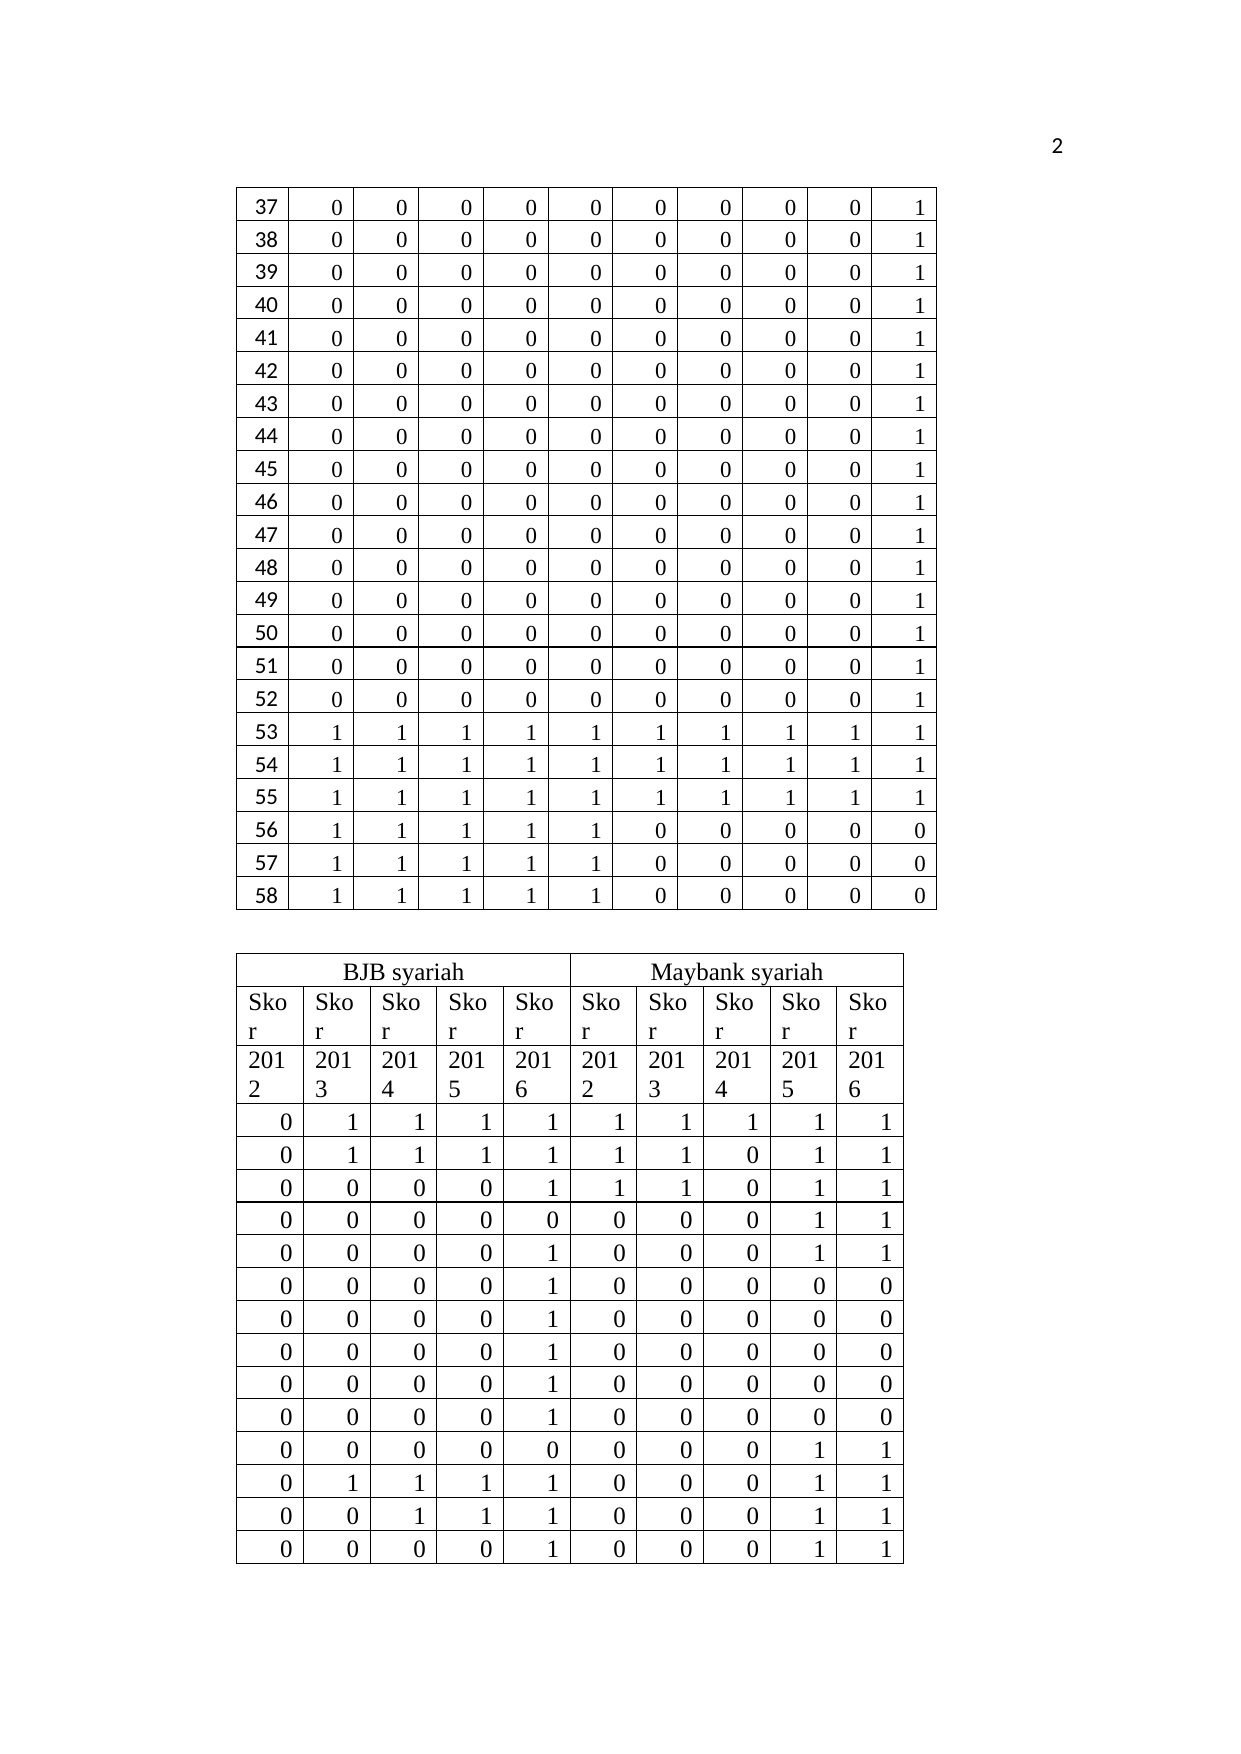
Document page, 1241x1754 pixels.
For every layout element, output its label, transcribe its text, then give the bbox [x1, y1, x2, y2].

table_cell 2012 [571, 1046, 636, 1103]
table_cell 1 [837, 1465, 903, 1497]
table_cell 2014 [371, 1046, 436, 1103]
table_cell 2016 [837, 1046, 903, 1103]
table_cell 1 [837, 1203, 903, 1234]
table_cell 0 [637, 1367, 703, 1398]
table_cell 0 [743, 648, 807, 679]
table_cell 0 [613, 418, 677, 449]
table_cell 0 [484, 319, 548, 351]
table_cell 0 [637, 1399, 703, 1431]
table_cell 1 [808, 713, 871, 745]
table_cell 0 [808, 287, 871, 318]
table_cell 0 [637, 1531, 703, 1562]
table_cell 1 [289, 877, 353, 909]
table_cell 1 [571, 1137, 636, 1169]
table_cell 0 [613, 844, 677, 876]
table_cell 0 [419, 615, 483, 646]
table_cell 0 [419, 385, 483, 417]
table_cell 1 [872, 319, 936, 351]
table_cell 1 [771, 1203, 836, 1234]
table_cell 0 [419, 221, 483, 253]
table_cell 1 [771, 1137, 836, 1169]
table_cell 0 [437, 1531, 503, 1562]
table_cell 0 [237, 1432, 303, 1464]
table_cell 0 [304, 1301, 370, 1333]
table_cell 0 [419, 680, 483, 712]
table_cell 0 [613, 385, 677, 417]
table_cell 1 [504, 1170, 570, 1201]
table_cell 0 [613, 615, 677, 646]
table_cell 0 [808, 451, 871, 482]
table_cell 0 [613, 287, 677, 318]
table_cell 0 [743, 352, 807, 384]
table_cell 0 [637, 1432, 703, 1464]
table_cell 1 [484, 779, 548, 811]
table_cell 0 [237, 1498, 303, 1529]
table_cell 0 [237, 1367, 303, 1398]
table_cell 2016 [504, 1046, 570, 1103]
table_cell 0 [304, 1399, 370, 1431]
table_cell 1 [549, 844, 612, 876]
table_cell 1 [289, 844, 353, 876]
table_cell 0 [549, 484, 612, 515]
table_cell 49 [237, 582, 288, 614]
table_cell 0 [678, 254, 742, 286]
table_cell 0 [808, 484, 871, 515]
table_cell 0 [808, 254, 871, 286]
table_cell 0 [704, 1301, 770, 1333]
table_cell 0 [837, 1334, 903, 1366]
table_cell 0 [419, 319, 483, 351]
table_cell 0 [771, 1334, 836, 1366]
table_cell 0 [743, 418, 807, 449]
table_cell 1 [371, 1137, 436, 1169]
table_cell 0 [613, 319, 677, 351]
table_cell 0 [237, 1137, 303, 1169]
table_cell 1 [872, 516, 936, 548]
table_cell 0 [837, 1399, 903, 1431]
table_cell 0 [484, 188, 548, 220]
table_cell 0 [678, 549, 742, 581]
table_cell 2015 [437, 1046, 503, 1103]
table_cell 1 [837, 1104, 903, 1136]
table_cell 0 [289, 254, 353, 286]
table_cell 0 [237, 1268, 303, 1300]
table_cell 0 [678, 812, 742, 843]
table_cell 0 [808, 648, 871, 679]
table_cell 0 [289, 648, 353, 679]
table_cell 1 [371, 1104, 436, 1136]
table_cell 0 [743, 615, 807, 646]
table_cell 0 [371, 1203, 436, 1234]
table_cell 0 [549, 188, 612, 220]
table_cell 0 [354, 615, 418, 646]
table_cell 0 [419, 582, 483, 614]
table_cell 0 [613, 254, 677, 286]
table_cell 0 [484, 352, 548, 384]
table_cell 2013 [637, 1046, 703, 1103]
table_cell 51 [237, 648, 288, 679]
table_cell 1 [371, 1498, 436, 1529]
table_cell 0 [484, 221, 548, 253]
table_cell 0 [484, 680, 548, 712]
table_cell 1 [504, 1367, 570, 1398]
table_cell 0 [549, 582, 612, 614]
table_cell 1 [571, 1104, 636, 1136]
table_cell 0 [304, 1531, 370, 1562]
table_cell 0 [437, 1235, 503, 1267]
table_cell 0 [613, 188, 677, 220]
table_cell 0 [808, 188, 871, 220]
table_cell 1 [419, 844, 483, 876]
table_cell 0 [484, 451, 548, 482]
table_cell 0 [678, 516, 742, 548]
table_cell 1 [637, 1170, 703, 1201]
table_header Maybank syariah [571, 954, 903, 986]
table_cell 0 [808, 516, 871, 548]
table_cell 0 [808, 418, 871, 449]
table_cell 0 [549, 615, 612, 646]
table_cell 1 [289, 812, 353, 843]
table_cell Skor [837, 987, 903, 1044]
table_cell 0 [704, 1367, 770, 1398]
table_cell Skor [571, 987, 636, 1044]
table_cell 38 [237, 221, 288, 253]
table_cell 1 [872, 385, 936, 417]
table_cell 1 [304, 1104, 370, 1136]
table_cell 0 [743, 582, 807, 614]
table_cell 0 [237, 1334, 303, 1366]
table_cell 0 [419, 352, 483, 384]
table_cell 0 [371, 1367, 436, 1398]
table_cell 0 [613, 516, 677, 548]
table_cell 0 [571, 1498, 636, 1529]
table_cell 0 [419, 254, 483, 286]
table_cell 0 [704, 1432, 770, 1464]
table_cell 44 [237, 418, 288, 449]
table_cell 2013 [304, 1046, 370, 1103]
table_cell 0 [304, 1432, 370, 1464]
table_cell 0 [704, 1268, 770, 1300]
table_cell 0 [678, 287, 742, 318]
table_cell 0 [613, 352, 677, 384]
table_cell 1 [872, 648, 936, 679]
table_cell 0 [808, 549, 871, 581]
table_cell 0 [743, 812, 807, 843]
table_cell 0 [637, 1498, 703, 1529]
table_cell 1 [808, 779, 871, 811]
table_cell 0 [549, 352, 612, 384]
table_cell 1 [419, 713, 483, 745]
table_cell 0 [437, 1432, 503, 1464]
table_cell 47 [237, 516, 288, 548]
table_cell 0 [613, 484, 677, 515]
table_cell 0 [371, 1399, 436, 1431]
table_cell 0 [437, 1367, 503, 1398]
table_cell 1 [289, 779, 353, 811]
table_cell 0 [613, 680, 677, 712]
table_cell 0 [354, 254, 418, 286]
table_cell 1 [504, 1301, 570, 1333]
table_cell 0 [771, 1399, 836, 1431]
table_cell 0 [549, 287, 612, 318]
table_cell 0 [437, 1203, 503, 1234]
table_cell 1 [419, 877, 483, 909]
table_cell 1 [437, 1137, 503, 1169]
table_cell 1 [504, 1399, 570, 1431]
table_cell 0 [354, 221, 418, 253]
table_cell 0 [637, 1268, 703, 1300]
table_cell 0 [437, 1301, 503, 1333]
table_cell Skor [704, 987, 770, 1044]
table_cell 1 [771, 1531, 836, 1562]
table_cell 0 [571, 1203, 636, 1234]
table_cell 1 [549, 746, 612, 778]
table_cell Skor [771, 987, 836, 1044]
table_cell 0 [549, 648, 612, 679]
table_cell 48 [237, 549, 288, 581]
table_cell 0 [237, 1301, 303, 1333]
table_cell 1 [678, 779, 742, 811]
table_cell 0 [613, 221, 677, 253]
table_cell 0 [678, 582, 742, 614]
table_cell 0 [678, 451, 742, 482]
table_cell 0 [484, 549, 548, 581]
table_cell 0 [571, 1531, 636, 1562]
table_cell 0 [808, 877, 871, 909]
table_cell Skor [637, 987, 703, 1044]
table_cell 0 [237, 1235, 303, 1267]
table_cell 1 [549, 877, 612, 909]
table_cell 1 [771, 1104, 836, 1136]
table_cell 0 [419, 418, 483, 449]
table_cell 0 [571, 1268, 636, 1300]
table_cell 0 [571, 1399, 636, 1431]
table_cell 1 [872, 221, 936, 253]
table_cell 1 [837, 1498, 903, 1529]
table_cell 0 [637, 1203, 703, 1234]
table_cell 0 [637, 1301, 703, 1333]
table_cell 0 [289, 188, 353, 220]
table_cell 1 [354, 844, 418, 876]
table_cell 1 [837, 1432, 903, 1464]
table_cell 0 [743, 287, 807, 318]
table_cell 0 [289, 287, 353, 318]
table_cell 1 [504, 1235, 570, 1267]
table_cell 1 [484, 844, 548, 876]
table_cell 1 [437, 1498, 503, 1529]
table_cell 0 [771, 1367, 836, 1398]
table_cell 1 [637, 1104, 703, 1136]
table_cell 0 [484, 418, 548, 449]
table_cell 0 [571, 1432, 636, 1464]
table_cell 1 [354, 746, 418, 778]
table_cell 1 [872, 188, 936, 220]
table_cell 0 [808, 221, 871, 253]
table_cell 0 [437, 1268, 503, 1300]
table_cell 1 [771, 1235, 836, 1267]
table_cell 0 [354, 648, 418, 679]
table_cell 0 [678, 844, 742, 876]
table_cell 0 [678, 877, 742, 909]
table_cell 1 [354, 713, 418, 745]
table_cell 0 [289, 451, 353, 482]
table_cell 2012 [237, 1046, 303, 1103]
table_cell 0 [837, 1301, 903, 1333]
table_cell 0 [743, 319, 807, 351]
table_cell 1 [437, 1104, 503, 1136]
table_cell 1 [549, 779, 612, 811]
table_cell 1 [504, 1465, 570, 1497]
table_cell 0 [354, 319, 418, 351]
table_cell 0 [304, 1235, 370, 1267]
table_cell 0 [704, 1334, 770, 1366]
table_cell 1 [549, 812, 612, 843]
table_cell 0 [704, 1465, 770, 1497]
table_cell 1 [484, 877, 548, 909]
table_cell 0 [289, 484, 353, 515]
table_cell 0 [354, 516, 418, 548]
table_cell 0 [808, 812, 871, 843]
table_cell 0 [743, 844, 807, 876]
table_cell 0 [743, 680, 807, 712]
table_cell 0 [371, 1334, 436, 1366]
table_cell 0 [771, 1301, 836, 1333]
table_cell 0 [743, 221, 807, 253]
table_cell 1 [504, 1498, 570, 1529]
table_cell 1 [743, 746, 807, 778]
table_cell 1 [304, 1465, 370, 1497]
table_cell 1 [872, 254, 936, 286]
table_cell 0 [237, 1104, 303, 1136]
table_cell 0 [571, 1367, 636, 1398]
table_cell 1 [837, 1170, 903, 1201]
table_cell 1 [504, 1104, 570, 1136]
table_cell 1 [837, 1531, 903, 1562]
table_cell 1 [504, 1137, 570, 1169]
table_cell 0 [549, 451, 612, 482]
table_cell 0 [808, 352, 871, 384]
table_cell 0 [237, 1203, 303, 1234]
table_cell 0 [549, 319, 612, 351]
table_cell 0 [304, 1334, 370, 1366]
table_cell 1 [872, 680, 936, 712]
table_cell 0 [743, 451, 807, 482]
table_cell 0 [571, 1301, 636, 1333]
table_cell 1 [504, 1268, 570, 1300]
table_cell 1 [678, 746, 742, 778]
table_cell 0 [289, 352, 353, 384]
table_cell 1 [304, 1137, 370, 1169]
table_cell 1 [289, 746, 353, 778]
table_cell 1 [771, 1170, 836, 1201]
table_cell 1 [504, 1531, 570, 1562]
table_cell 0 [704, 1170, 770, 1201]
table_cell 0 [704, 1203, 770, 1234]
table_cell 0 [704, 1498, 770, 1529]
table_cell 46 [237, 484, 288, 515]
table_cell 1 [354, 779, 418, 811]
table_cell 0 [484, 516, 548, 548]
table_cell 0 [237, 1531, 303, 1562]
table_cell 0 [743, 877, 807, 909]
table_cell 0 [304, 1498, 370, 1529]
table_cell 0 [504, 1203, 570, 1234]
table_cell 42 [237, 352, 288, 384]
table_cell Skor [371, 987, 436, 1044]
table_cell 1 [808, 746, 871, 778]
table_cell 0 [289, 516, 353, 548]
table_cell 1 [771, 1432, 836, 1464]
table_cell 1 [837, 1137, 903, 1169]
table_cell 0 [743, 385, 807, 417]
table_cell 1 [371, 1465, 436, 1497]
table_cell 0 [289, 615, 353, 646]
table_cell 0 [549, 254, 612, 286]
table_cell 0 [289, 549, 353, 581]
table_cell 0 [419, 549, 483, 581]
table_cell 0 [504, 1432, 570, 1464]
table_cell 0 [613, 812, 677, 843]
table_cell 1 [419, 812, 483, 843]
table_cell 0 [484, 582, 548, 614]
table_cell 0 [704, 1399, 770, 1431]
table_cell 0 [371, 1235, 436, 1267]
table_cell 0 [678, 615, 742, 646]
table_cell 0 [289, 418, 353, 449]
table_cell 0 [354, 287, 418, 318]
table_cell 0 [808, 615, 871, 646]
table_cell 0 [704, 1531, 770, 1562]
table_cell 0 [613, 451, 677, 482]
table_cell 0 [678, 680, 742, 712]
table_cell 0 [371, 1170, 436, 1201]
table_cell 0 [571, 1334, 636, 1366]
table_cell 0 [419, 451, 483, 482]
table_cell 0 [549, 418, 612, 449]
table_cell 0 [419, 287, 483, 318]
table_cell 1 [613, 779, 677, 811]
table_cell 0 [354, 352, 418, 384]
table_cell 0 [484, 615, 548, 646]
table_cell 0 [743, 254, 807, 286]
table_cell 40 [237, 287, 288, 318]
table_cell 0 [637, 1334, 703, 1366]
table_cell 43 [237, 385, 288, 417]
table_cell 0 [549, 221, 612, 253]
table_cell 1 [704, 1104, 770, 1136]
table_cell 56 [237, 812, 288, 843]
table_cell 1 [743, 713, 807, 745]
table_cell 0 [613, 582, 677, 614]
table_cell 1 [743, 779, 807, 811]
table_cell 0 [304, 1367, 370, 1398]
table_cell 0 [304, 1203, 370, 1234]
table_cell 0 [354, 451, 418, 482]
table_cell 54 [237, 746, 288, 778]
table_cell 2015 [771, 1046, 836, 1103]
table_cell 0 [549, 516, 612, 548]
table_cell 0 [419, 484, 483, 515]
table_cell 0 [549, 549, 612, 581]
table_cell 1 [771, 1465, 836, 1497]
table_cell 0 [808, 844, 871, 876]
table_cell 0 [304, 1268, 370, 1300]
table_cell 0 [808, 385, 871, 417]
table_cell 0 [289, 319, 353, 351]
table_cell 0 [289, 385, 353, 417]
table_cell 1 [289, 713, 353, 745]
table_cell 0 [678, 385, 742, 417]
table_cell 0 [808, 582, 871, 614]
table_cell 0 [743, 516, 807, 548]
table_cell 1 [837, 1235, 903, 1267]
table_cell 37 [237, 188, 288, 220]
table_cell 0 [419, 516, 483, 548]
table_cell 1 [571, 1170, 636, 1201]
table_cell 1 [484, 713, 548, 745]
table_cell 0 [289, 221, 353, 253]
table_cell 0 [289, 582, 353, 614]
table_cell 0 [419, 188, 483, 220]
table_cell 0 [678, 484, 742, 515]
table_cell 0 [637, 1465, 703, 1497]
table_cell 1 [872, 549, 936, 581]
table_cell 0 [808, 319, 871, 351]
table_cell 53 [237, 713, 288, 745]
table_cell 0 [354, 418, 418, 449]
table_cell 0 [419, 648, 483, 679]
table_cell 1 [872, 582, 936, 614]
table_cell 1 [771, 1498, 836, 1529]
table_cell 0 [354, 680, 418, 712]
table_cell 1 [613, 746, 677, 778]
table_cell 0 [437, 1170, 503, 1201]
table_cell 0 [571, 1465, 636, 1497]
table_cell 0 [613, 549, 677, 581]
table_cell 0 [237, 1170, 303, 1201]
table_cell 0 [237, 1399, 303, 1431]
table_cell 0 [571, 1235, 636, 1267]
table_cell 0 [808, 680, 871, 712]
table_cell 0 [678, 648, 742, 679]
table_cell 0 [371, 1268, 436, 1300]
table_cell 41 [237, 319, 288, 351]
table_cell 1 [504, 1334, 570, 1366]
table_cell 1 [613, 713, 677, 745]
table_cell 1 [872, 451, 936, 482]
table_cell 0 [678, 319, 742, 351]
table_cell 0 [549, 680, 612, 712]
table_cell 57 [237, 844, 288, 876]
table_cell 1 [549, 713, 612, 745]
table_cell 0 [484, 484, 548, 515]
table_cell 0 [872, 812, 936, 843]
table_cell 0 [304, 1170, 370, 1201]
table_cell 1 [872, 352, 936, 384]
table_cell 0 [743, 484, 807, 515]
table_cell 55 [237, 779, 288, 811]
table_cell 0 [837, 1367, 903, 1398]
table_cell 0 [371, 1432, 436, 1464]
table_cell Skor [304, 987, 370, 1044]
table_cell 0 [237, 1465, 303, 1497]
table_cell 0 [354, 484, 418, 515]
table_cell 0 [678, 188, 742, 220]
table_cell 0 [872, 877, 936, 909]
table_cell 1 [872, 615, 936, 646]
table_header BJB syariah [237, 954, 570, 986]
table_cell 0 [613, 877, 677, 909]
table_cell 1 [484, 746, 548, 778]
table_cell 1 [437, 1465, 503, 1497]
table_cell 0 [354, 582, 418, 614]
table_cell 0 [613, 648, 677, 679]
table_cell 0 [484, 254, 548, 286]
table_cell 0 [437, 1399, 503, 1431]
table_cell 1 [872, 746, 936, 778]
table_cell 0 [872, 844, 936, 876]
table_cell 0 [678, 221, 742, 253]
table_cell 0 [484, 385, 548, 417]
table_cell 1 [872, 418, 936, 449]
table_cell 0 [484, 648, 548, 679]
table_cell 0 [354, 188, 418, 220]
table_cell 1 [354, 877, 418, 909]
table_cell Skor [237, 987, 303, 1044]
table_cell 0 [289, 680, 353, 712]
table_cell 1 [637, 1137, 703, 1169]
table_cell 0 [837, 1268, 903, 1300]
table_cell 0 [771, 1268, 836, 1300]
table_cell 1 [678, 713, 742, 745]
table_cell 0 [371, 1531, 436, 1562]
table_cell 45 [237, 451, 288, 482]
table_cell 1 [872, 713, 936, 745]
table_cell 39 [237, 254, 288, 286]
table_cell 0 [354, 385, 418, 417]
table_cell Skor [504, 987, 570, 1044]
table_cell 2014 [704, 1046, 770, 1103]
table_cell 0 [371, 1301, 436, 1333]
table_cell 0 [678, 352, 742, 384]
table_cell Skor [437, 987, 503, 1044]
table_cell 1 [354, 812, 418, 843]
table_cell 0 [743, 549, 807, 581]
table_cell 0 [437, 1334, 503, 1366]
table_cell 0 [743, 188, 807, 220]
table_cell 1 [872, 287, 936, 318]
table_cell 0 [484, 287, 548, 318]
table_cell 0 [704, 1235, 770, 1267]
table_cell 0 [637, 1235, 703, 1267]
table_cell 0 [549, 385, 612, 417]
table_cell 50 [237, 615, 288, 646]
table_cell 1 [872, 484, 936, 515]
table_cell 0 [678, 418, 742, 449]
table_cell 1 [419, 746, 483, 778]
table_cell 0 [354, 549, 418, 581]
table_cell 1 [419, 779, 483, 811]
table_cell 1 [872, 779, 936, 811]
table_cell 58 [237, 877, 288, 909]
table_cell 1 [484, 812, 548, 843]
table_cell 0 [704, 1137, 770, 1169]
table_cell 52 [237, 680, 288, 712]
